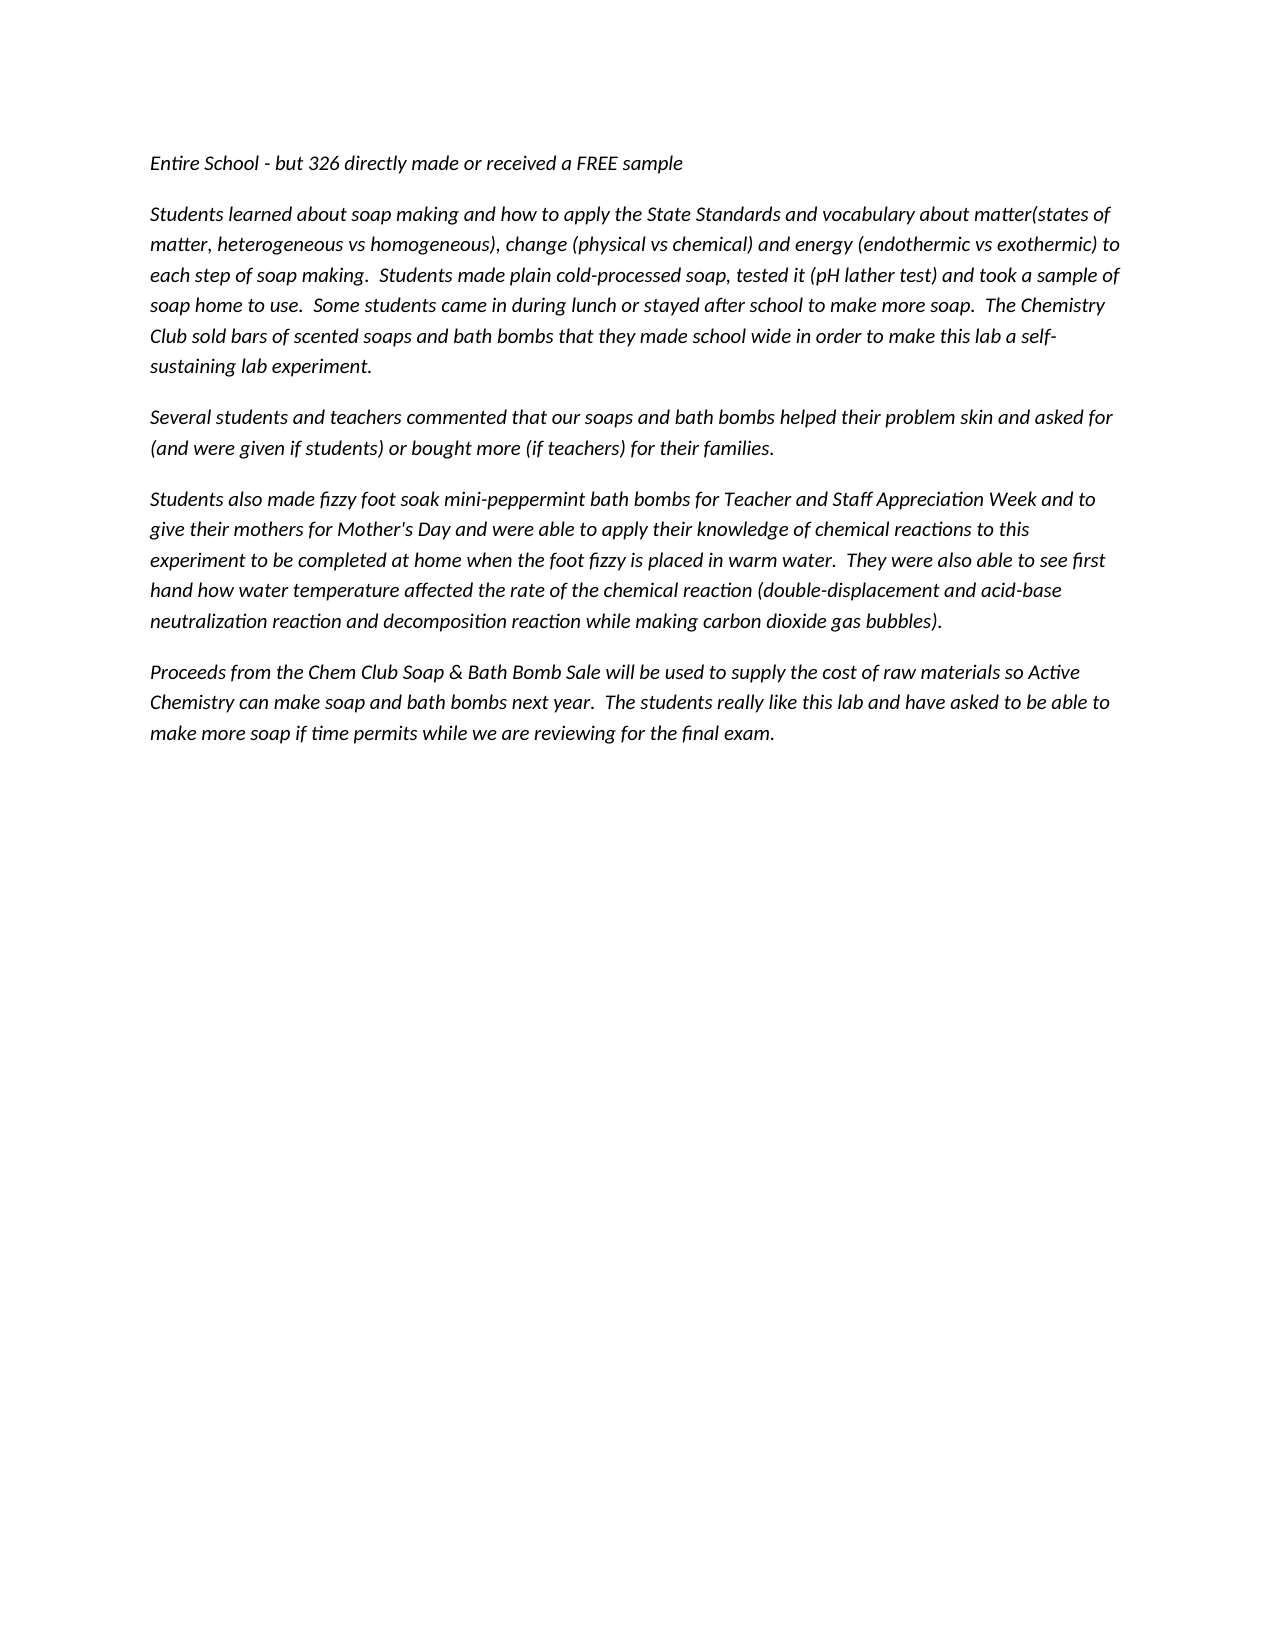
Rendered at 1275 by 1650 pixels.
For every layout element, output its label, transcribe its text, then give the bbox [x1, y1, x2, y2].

text Students also made fizzy foot soak mini-peppermint bath bombs for Teacher and Staff Appreciation Week and to give their mothers for Mother's Day and were able to apply their knowledge of chemical reactions to this experiment to be completed at home when the foot fizzy is placed in warm water. They were also able to see first hand how water temperature affected the rate of the chemical reaction (double-displacement and acid-base neutralization reaction and decomposition reaction while making carbon dioxide gas bubbles). [150, 486, 1125, 633]
text Proceeds from the Chem Club Soap & Bath Bomb Sale will be used to supply the cost of raw materials so Active Chemistry can make soap and bath bombs next year. The students really like this lab and have asked to be able to make more soap if time permits while we are reviewing for the final exam. [150, 659, 1125, 745]
text Entire School - but 326 directly made or received a FREE sample [150, 150, 1125, 175]
text Students learned about soap making and how to apply the State Standards and vocabulary about matter(states of matter, heterogeneous vs homogeneous), change (physical vs chemical) and energy (endothermic vs exothermic) to each step of soap making. Students made plain cold-processed soap, tested it (pH lather test) and took a sample of soap home to use. Some students came in during lunch or stayed after school to make more soap. The Chemistry Club sold bars of scented soaps and bath bombs that they made school wide in order to make this lab a self-sustaining lab experiment. [150, 201, 1125, 379]
text Several students and teachers commented that our soaps and bath bombs helped their problem skin and asked for (and were given if students) or bought more (if teachers) for their families. [150, 404, 1125, 460]
